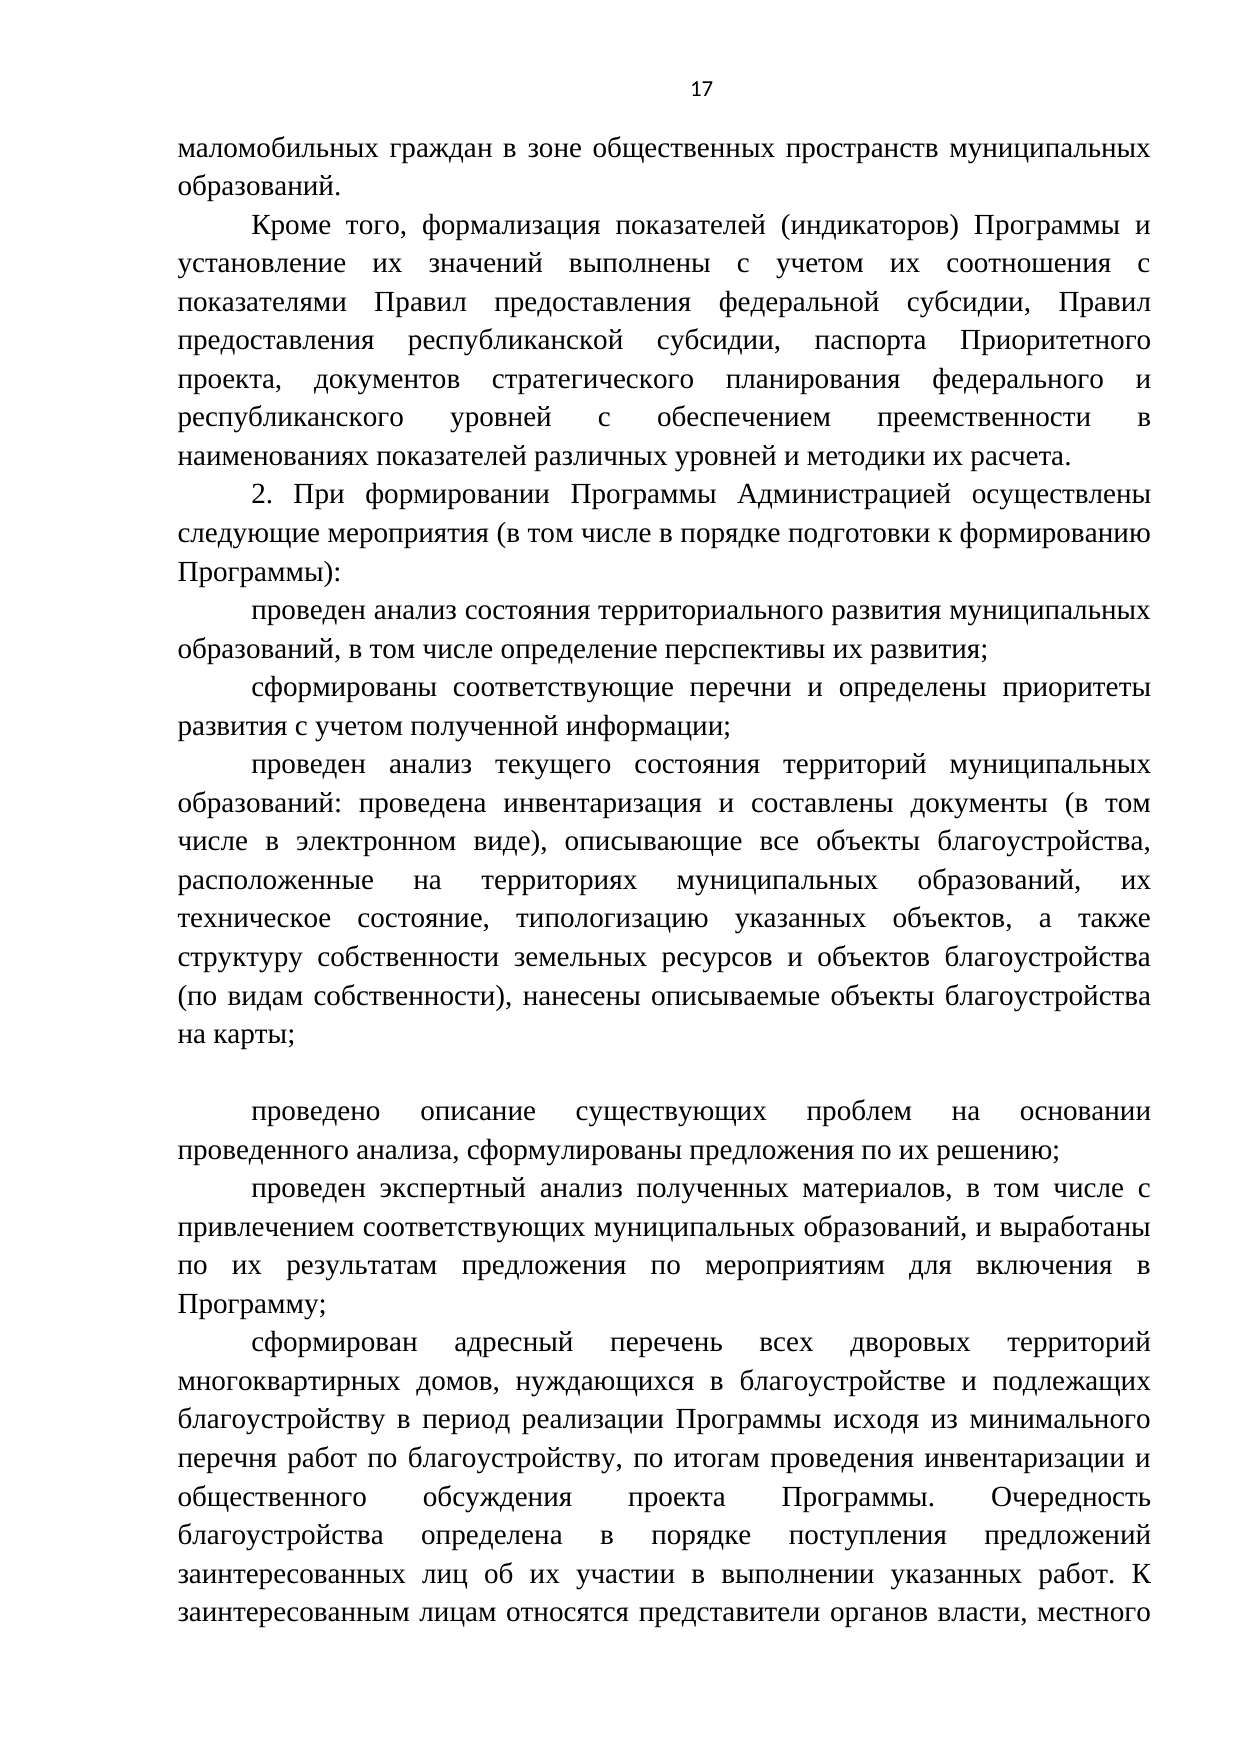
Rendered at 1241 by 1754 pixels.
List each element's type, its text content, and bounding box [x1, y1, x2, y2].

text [177, 1324, 1152, 1628]
text проведен анализ текущего состояния территорий муниципальных образований: проведена инвентаризация и составлены документы (в том числе в электронном виде), описывающие все объекты благоустройства, расположенные на территориях муниципальных образований, их техническое состояние, типологизацию указанных объектов, а также структуру собственности земельных ресурсов и объектов благоустройства (по видам собственности), нанесены описываемые объекты благоустройства на карты; [177, 746, 1152, 1050]
text проведен анализ состояния территориального развития муниципальных образований, в том числе определение перспективы их развития; [177, 592, 1152, 664]
text 2. При формировании Программы Администрацией осуществлены следующие мероприятия (в том числе в порядке подготовки к формированию Программы): [177, 477, 1152, 587]
text Кроме того, формализация показателей (индикаторов) Программы и установление их значений выполнены с учетом их соотношения с показателями Правил предоставления федеральной субсидии, Правил предоставления республиканской субсидии, паспорта Приоритетного проекта, документов стратегического планирования федерального и республиканского уровней с обеспечением преемственности в наименованиях показателей различных уровней и методики их расчета. [177, 207, 1152, 472]
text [177, 130, 1152, 202]
text сформированы соответствующие перечни и определены приоритеты развития с учетом полученной информации; [177, 669, 1152, 741]
text проведено описание существующих проблем на основании проведенного анализа, сформулированы предложения по их решению; [177, 1093, 1152, 1165]
text проведен экспертный анализ полученных материалов, в том числе с привлечением соответствующих муниципальных образований, и выработаны по их результатам предложения по мероприятиям для включения в Программу; [177, 1170, 1152, 1319]
